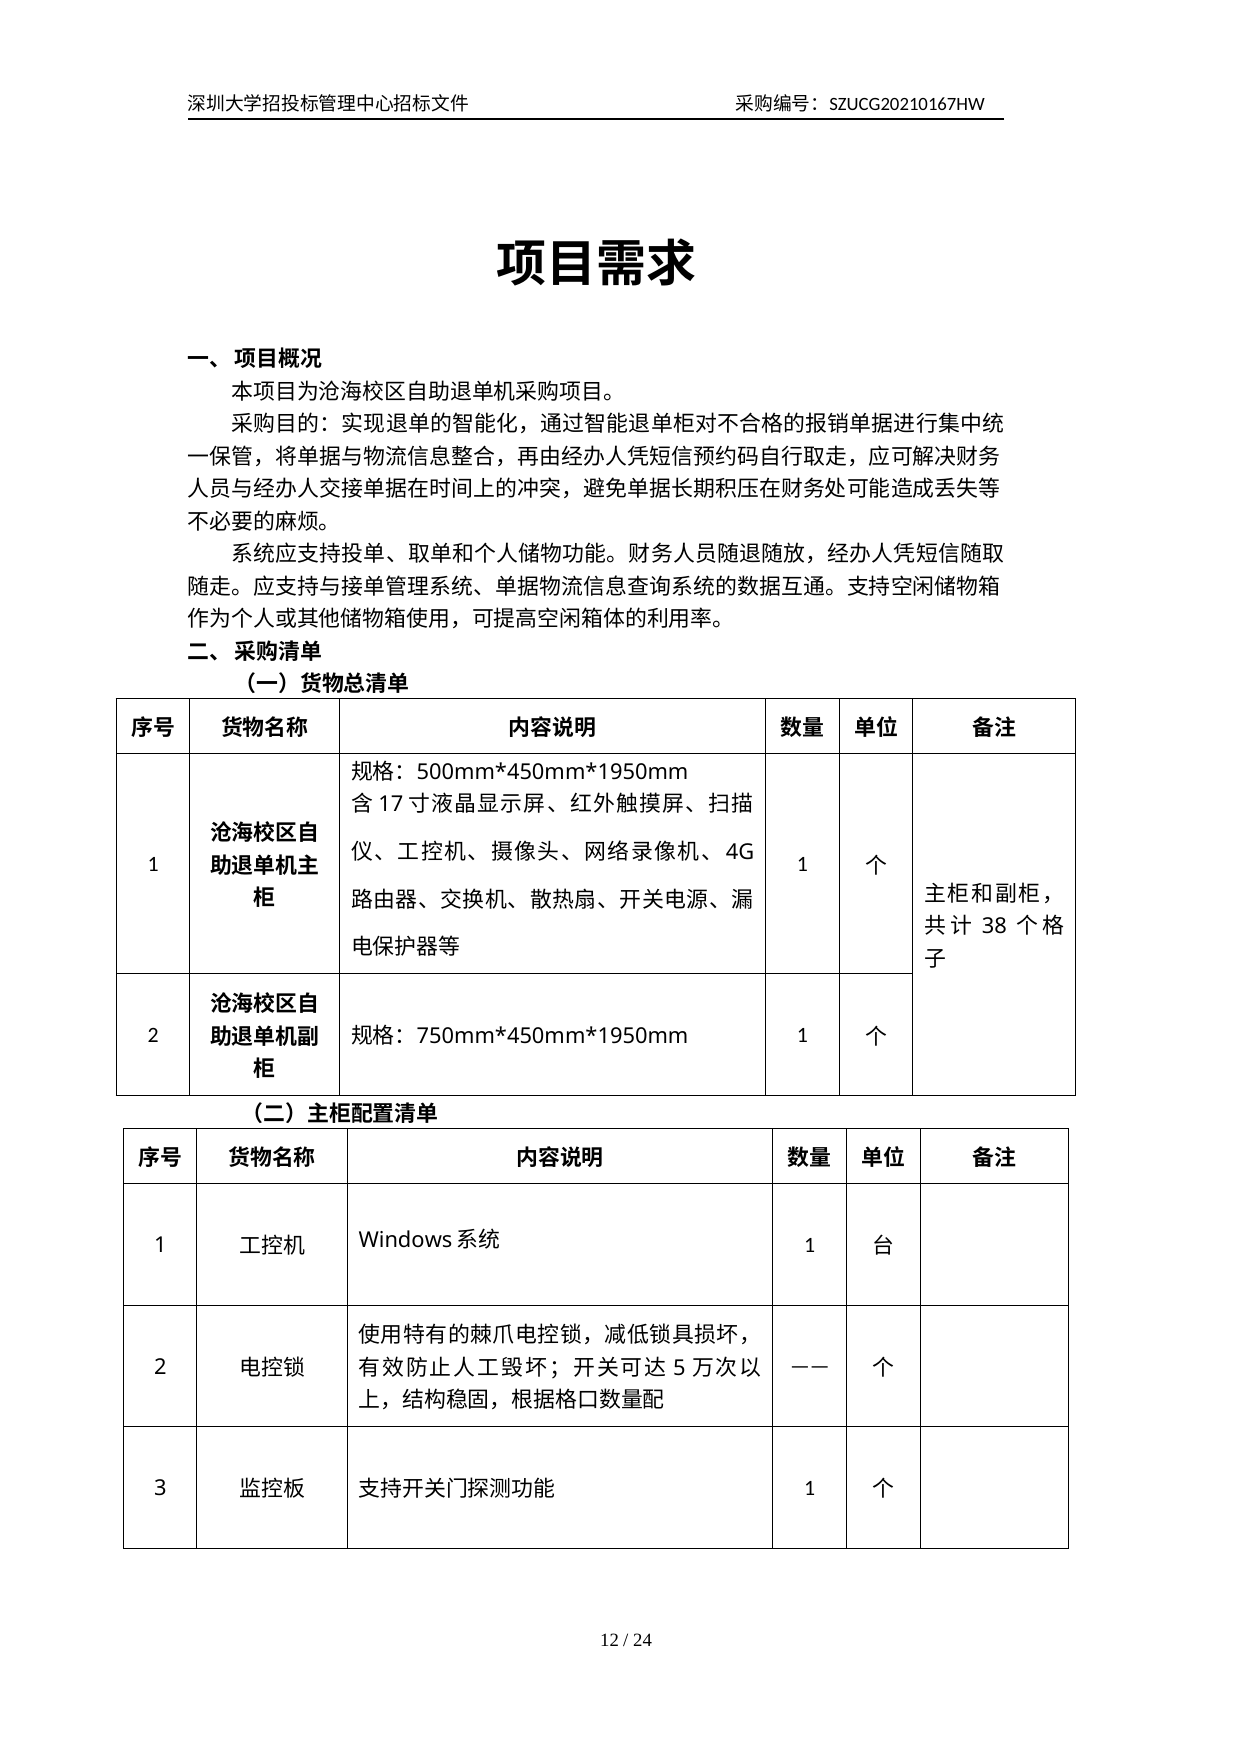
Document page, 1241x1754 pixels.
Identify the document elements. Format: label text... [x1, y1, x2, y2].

table_header 货物名称 [197, 1129, 347, 1183]
table_cell 2 [124, 1306, 196, 1426]
table_cell 个 [840, 974, 912, 1095]
table_cell 个 [840, 754, 912, 973]
table_cell 2 [117, 974, 189, 1095]
table_cell 个 [847, 1306, 920, 1426]
list 项目概况 [187, 341, 1004, 373]
table_cell 沧海校区自助退单机主柜 [190, 754, 339, 973]
table_header 数量 [773, 1129, 846, 1183]
table_header 序号 [124, 1129, 196, 1183]
table_cell 使用特有的棘爪电控锁，减低锁具损坏，有效防止人工毁坏；开关可达5万次以上，结构稳固，根据格口数量配 [348, 1306, 772, 1426]
text （二）主柜配置清单 [187, 1096, 954, 1128]
table_cell 1 [766, 754, 839, 973]
table_cell Windows系统 [348, 1184, 772, 1304]
text 项目需求 [187, 211, 1004, 308]
table_cell 规格：500mm*450mm*1950mm 含17寸液晶显示屏、红外触摸屏、扫描仪、工控机、摄像头、网络录像机、4G路由器、交换机、散热扇、开关电源、漏电保护器等 [340, 754, 765, 973]
table_header 内容说明 [348, 1129, 772, 1183]
table_header 内容说明 [340, 699, 765, 753]
list （一）货物总清单 [234, 666, 1004, 698]
text 采购目的：实现退单的智能化，通过智能退单柜对不合格的报销单据进行集中统一保管，将单据与物流信息整合，再由经办人凭短信预约码自行取走，应可解决财务人员与经办人交接单据在时间上的冲突，避免单据长期积压在财务处可能造成丢失等不必要的麻烦。 [187, 406, 1004, 536]
table_cell 1 [117, 754, 189, 973]
table_cell 1 [773, 1184, 846, 1304]
table_cell 主柜和副柜，共计38个格子 [913, 754, 1075, 1095]
table_cell 1 [766, 974, 839, 1095]
table_cell 工控机 [197, 1184, 347, 1304]
table_cell 3 [124, 1427, 196, 1548]
table_cell 1 [124, 1184, 196, 1304]
table_header 序号 [117, 699, 189, 753]
table_header 备注 [921, 1129, 1068, 1183]
table_cell [921, 1306, 1068, 1426]
table_cell 沧海校区自助退单机副柜 [190, 974, 339, 1095]
list 采购清单 [187, 633, 1004, 666]
table_cell —— [773, 1306, 846, 1426]
table_header 单位 [847, 1129, 920, 1183]
table_cell 支持开关门探测功能 [348, 1427, 772, 1548]
table_cell [921, 1427, 1068, 1548]
table_cell 电控锁 [197, 1306, 347, 1426]
table_cell 个 [847, 1427, 920, 1548]
text 本项目为沧海校区自助退单机采购项目。 [187, 373, 1004, 406]
table_cell 监控板 [197, 1427, 347, 1548]
table_header 数量 [766, 699, 839, 753]
table_header 备注 [913, 699, 1075, 753]
table_header 单位 [840, 699, 912, 753]
table_cell 1 [773, 1427, 846, 1548]
table_header 货物名称 [190, 699, 339, 753]
table_cell 台 [847, 1184, 920, 1304]
text 系统应支持投单、取单和个人储物功能。财务人员随退随放，经办人凭短信随取随走。应支持与接单管理系统、单据物流信息查询系统的数据互通。支持空闲储物箱作为个人或其他储物箱使用，可提高空闲箱体的利用率。 [187, 536, 1004, 633]
table_cell 规格：750mm*450mm*1950mm [340, 974, 765, 1095]
table_cell [921, 1184, 1068, 1304]
